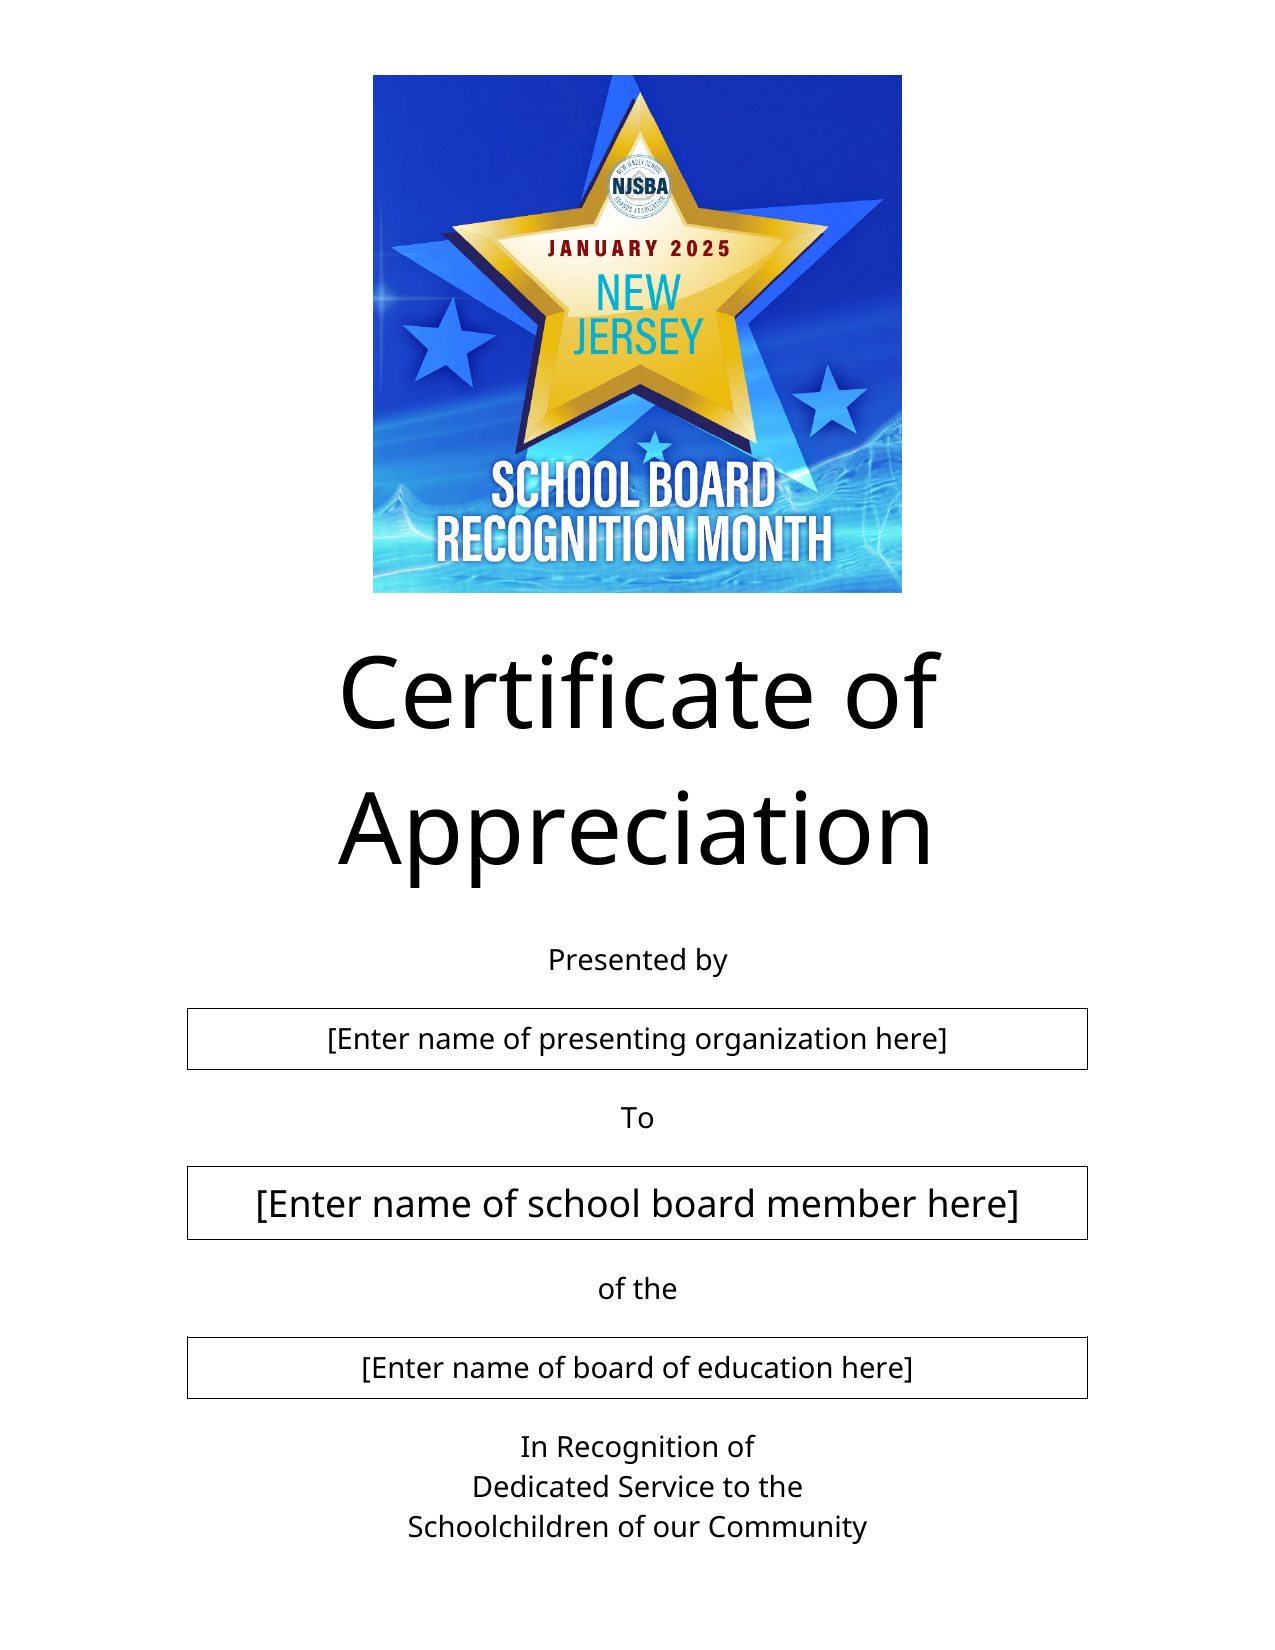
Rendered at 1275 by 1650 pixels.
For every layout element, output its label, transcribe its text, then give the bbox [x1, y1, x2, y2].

title Certificate of Appreciation [66, 621, 1209, 894]
text In Recognition of [66, 1427, 1209, 1466]
picture [373, 75, 902, 593]
text Dedicated Service to the [66, 1466, 1209, 1506]
table_header [Enter name of board of education here] [188, 1338, 1087, 1397]
subtitle Schoolchildren of our Community [66, 1506, 1209, 1546]
text of the [66, 1268, 1209, 1308]
subtitle Presented by [66, 939, 1209, 979]
table_header [Enter name of school board member here] [188, 1167, 1087, 1239]
table_header [Enter name of presenting organization here] [188, 1009, 1087, 1068]
text To [66, 1098, 1209, 1137]
